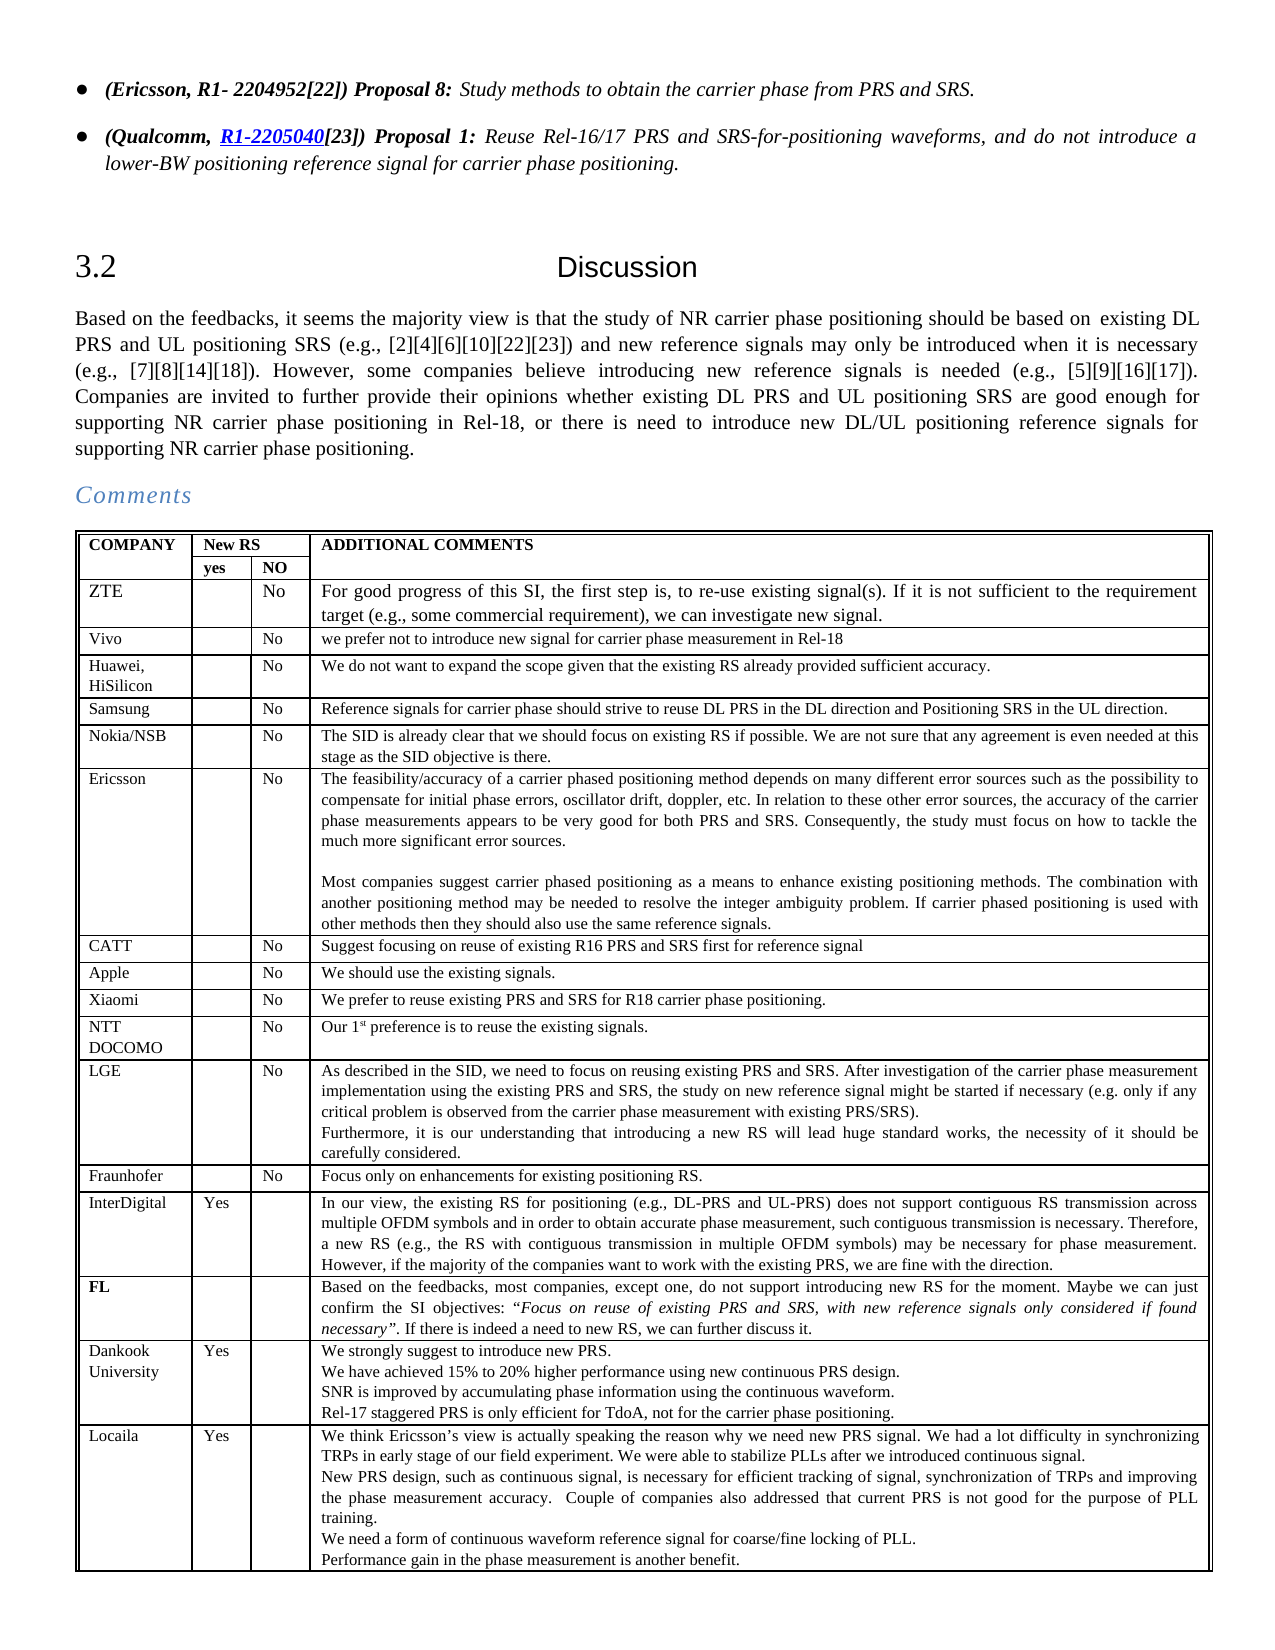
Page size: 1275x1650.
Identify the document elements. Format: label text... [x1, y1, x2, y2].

table_cell Samsung [80, 699, 191, 724]
table_cell we prefer not to introduce new signal for carrier phase measurement in Rel-18 [311, 628, 1208, 654]
table_cell Based on the feedbacks, most companies, except one, do not support introducing new RS for the moment. Maybe we can just confirm the SI objectives: “Focus on reuse of existing PRS and SRS, with new reference signals only considered if found necessary”. If there is indeed a need to new RS, we can further discuss it. [311, 1277, 1208, 1339]
table_cell We prefer to reuse existing PRS and SRS for R18 carrier phase positioning. [311, 990, 1208, 1016]
table_cell As described in the SID, we need to focus on reusing existing PRS and SRS. After investigation of the carrier phase measurement implementation using the existing PRS and SRS, the study on new reference signal might be started if necessary (e.g. only if any critical problem is observed from the carrier phase measurement with existing PRS/SRS). Furthermore, it is our understanding that introducing a new RS will lead huge standard works, the necessity of it should be carefully considered. [311, 1061, 1208, 1164]
table_cell No [252, 656, 309, 697]
table_cell No [252, 699, 309, 724]
table_cell In our view, the existing RS for positioning (e.g., DL-PRS and UL-PRS) does not support contiguous RS transmission across multiple OFDM symbols and in order to obtain accurate phase measurement, such contiguous transmission is necessary. Therefore, a new RS (e.g., the RS with contiguous transmission in multiple OFDM symbols) may be necessary for phase measurement. However, if the majority of the companies want to work with the existing PRS, we are fine with the direction. [311, 1193, 1208, 1276]
table_cell NTT DOCOMO [80, 1017, 191, 1059]
table_cell We should use the existing signals. [311, 963, 1208, 989]
table_cell Focus only on enhancements for existing positioning RS. [311, 1166, 1208, 1191]
table_cell Vivo [80, 628, 191, 654]
table_cell InterDigital [80, 1193, 191, 1276]
table_cell CATT [80, 936, 191, 962]
table_cell Reference signals for carrier phase should strive to reuse DL PRS in the DL direction and Positioning SRS in the UL direction. [311, 699, 1208, 724]
table_cell Ericsson [80, 769, 191, 934]
table_header Company [80, 535, 191, 579]
table_cell [193, 628, 251, 654]
table_cell [193, 963, 250, 989]
list (Qualcomm, R1-2205040[23]) Proposal 1: Reuse Rel-16/17 PRS and SRS-for-positioning waveforms, and do not introduce a lower-BW positioning reference signal for carrier phase positioning. [75, 122, 1200, 174]
table_cell Huawei, HiSilicon [80, 656, 191, 697]
table_cell The feasibility/accuracy of a carrier phased positioning method depends on many different error sources such as the possibility to compensate for initial phase errors, oscillator drift, doppler, etc. In relation to these other error sources, the accuracy of the carrier phase measurements appears to be very good for both PRS and SRS. Consequently, the study must focus on how to tackle the much more significant error sources. Most companies suggest carrier phased positioning as a means to enhance existing positioning methods. The combination with another positioning method may be needed to resolve the integer ambiguity problem. If carrier phased positioning is used with other methods then they should also use the same reference signals. [311, 769, 1208, 934]
table_cell [193, 769, 250, 934]
table_cell [193, 726, 250, 767]
table_cell No [252, 1017, 309, 1059]
table_cell Fraunhofer [80, 1166, 191, 1191]
table_cell [193, 1277, 250, 1339]
table_cell Yes [193, 1426, 250, 1570]
table_cell [193, 990, 250, 1016]
text Based on the feedbacks, it seems the majority view is that the study of NR carrier phase positioning should be based on existing DL PRS and UL positioning SRS (e.g., [2][4][6][10][22][23]) and new reference signals may only be introduced when it is necessary (e.g., [7][8][14][18]). However, some companies believe introducing new reference signals is needed (e.g., [5][9][16][17]). Companies are invited to further provide their opinions whether existing DL PRS and UL positioning SRS are good enough for supporting NR carrier phase positioning in Rel-18, or there is need to introduce new DL/UL positioning reference signals for supporting NR carrier phase positioning. [75, 306, 1200, 460]
table_cell [193, 1017, 250, 1059]
table_cell No [252, 990, 309, 1016]
table_cell No [252, 628, 309, 654]
subtitle Discussion [75, 246, 1200, 284]
table_cell No [252, 769, 309, 934]
subtitle Comments [75, 481, 1200, 509]
table_cell [193, 580, 251, 627]
list (Ericsson, R1- 2204952[22]) Proposal 8: Study methods to obtain the carrier phase from PRS and SRS. [75, 75, 1200, 101]
table_cell FL [80, 1277, 191, 1339]
table_cell The SID is already clear that we should focus on existing RS if possible. We are not sure that any agreement is even needed at this stage as the SID objective is there. [311, 726, 1208, 767]
table_cell [193, 1166, 250, 1191]
table_cell Yes [193, 1341, 250, 1424]
table_cell [193, 656, 250, 697]
table_cell Yes [193, 1193, 250, 1276]
table_cell Dankook University [80, 1341, 191, 1424]
table_cell No [252, 580, 309, 627]
table_cell [193, 936, 250, 962]
table_header Additional comments [311, 535, 1208, 579]
table_cell [193, 1061, 250, 1164]
table_cell No [252, 1166, 309, 1191]
table_cell LGE [80, 1061, 191, 1164]
table_cell We do not want to expand the scope given that the existing RS already provided sufficient accuracy. [311, 656, 1208, 697]
table_cell Nokia/NSB [80, 726, 191, 767]
table_cell NO [252, 557, 309, 579]
table_cell Our 1st preference is to reuse the existing signals. [311, 1017, 1208, 1059]
table_cell [252, 1277, 309, 1339]
table_cell [252, 1341, 309, 1424]
table_cell Apple [80, 963, 191, 989]
table_cell No [252, 1061, 309, 1164]
table_cell We strongly suggest to introduce new PRS. We have achieved 15% to 20% higher performance using new continuous PRS design. SNR is improved by accumulating phase information using the continuous waveform. Rel-17 staggered PRS is only efficient for TdoA, not for the carrier phase positioning. [311, 1341, 1208, 1424]
table_cell No [252, 963, 309, 989]
table_cell ZTE [80, 580, 191, 627]
table_cell Suggest focusing on reuse of existing R16 PRS and SRS first for reference signal [311, 936, 1208, 962]
table_header New RS [193, 535, 309, 556]
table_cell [311, 1426, 1208, 1570]
table_cell Locaila [80, 1426, 191, 1570]
table_cell No [252, 936, 309, 962]
table_cell Xiaomi [80, 990, 191, 1016]
table_cell yes [193, 557, 251, 579]
table_cell [193, 699, 250, 724]
table_cell No [252, 726, 309, 767]
table_cell [252, 1426, 309, 1570]
table_cell [252, 1193, 309, 1276]
table_cell For good progress of this SI, the first step is, to re-use existing signal(s). If it is not sufficient to the requirement target (e.g., some commercial requirement), we can investigate new signal. [311, 580, 1208, 627]
